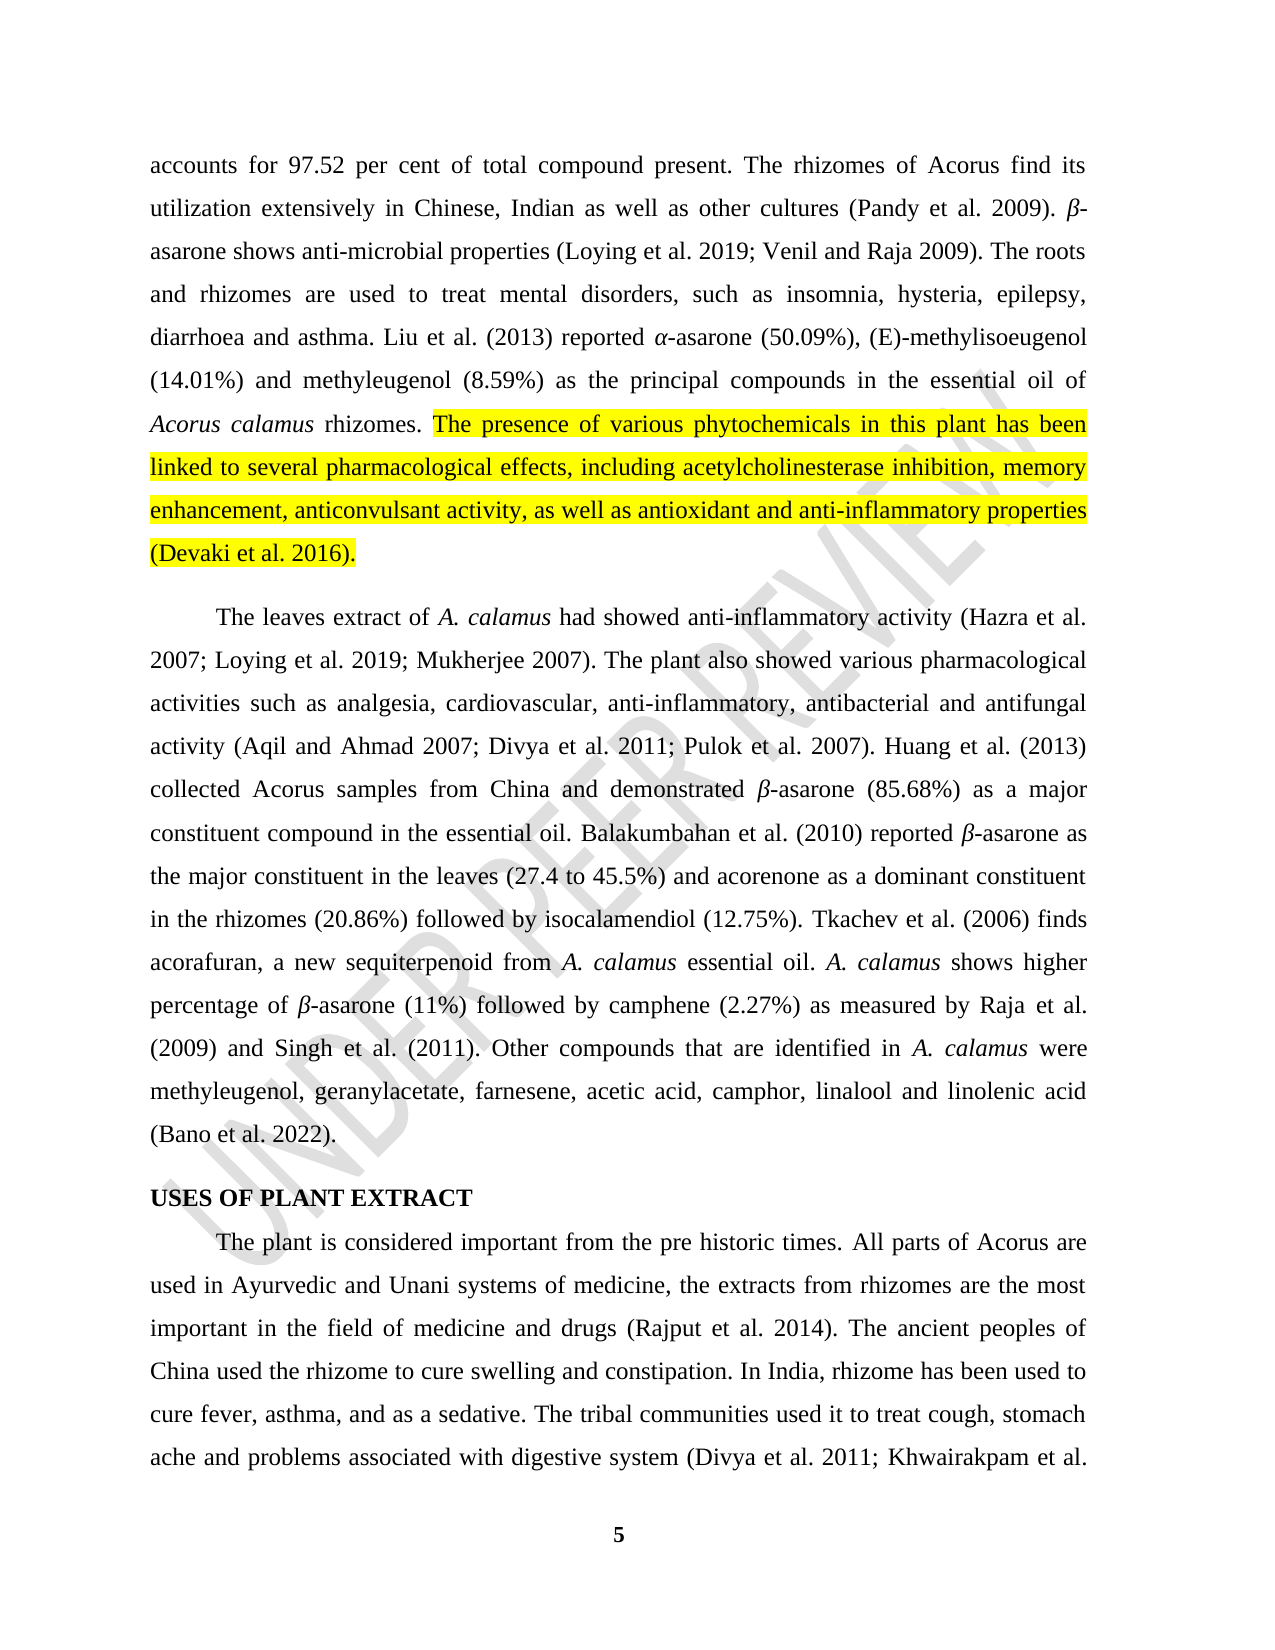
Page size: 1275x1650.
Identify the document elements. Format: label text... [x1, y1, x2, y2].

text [150, 1227, 1087, 1471]
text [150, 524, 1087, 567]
text USES OF PLANT EXTRACT [150, 1183, 1087, 1212]
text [150, 150, 1087, 452]
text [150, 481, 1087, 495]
text The leaves extract of A. calamus had showed anti-inflammatory activity (Hazra et al. 2007; Loying et al. 2019; Mukherjee 2007). The plant also showed various pharmacological activities such as analgesia, cardiovascular, anti-inflammatory, antibacterial and antifungal activity (Aqil and Ahmad 2007; Divya et al. 2011; Pulok et al. 2007). Huang et al. (2013) collected Acorus samples from China and demonstrated β-asarone (85.68%) as a major constituent compound in the essential oil. Balakumbahan et al. (2010) reported β-asarone as the major constituent in the leaves (27.4 to 45.5%) and acorenone as a dominant constituent in the rhizomes (20.86%) followed by isocalamendiol (12.75%). Tkachev et al. (2006) finds acorafuran, a new sequiterpenoid from A. calamus essential oil. A. calamus shows higher percentage of β-asarone (11%) followed by camphene (2.27%) as measured by Raja et al. (2009) and Singh et al. (2011). Other compounds that are identified in A. calamus were methyleugenol, geranylacetate, farnesene, acetic acid, camphor, linalool and linolenic acid (Bano et al. 2022). [150, 602, 1087, 1148]
